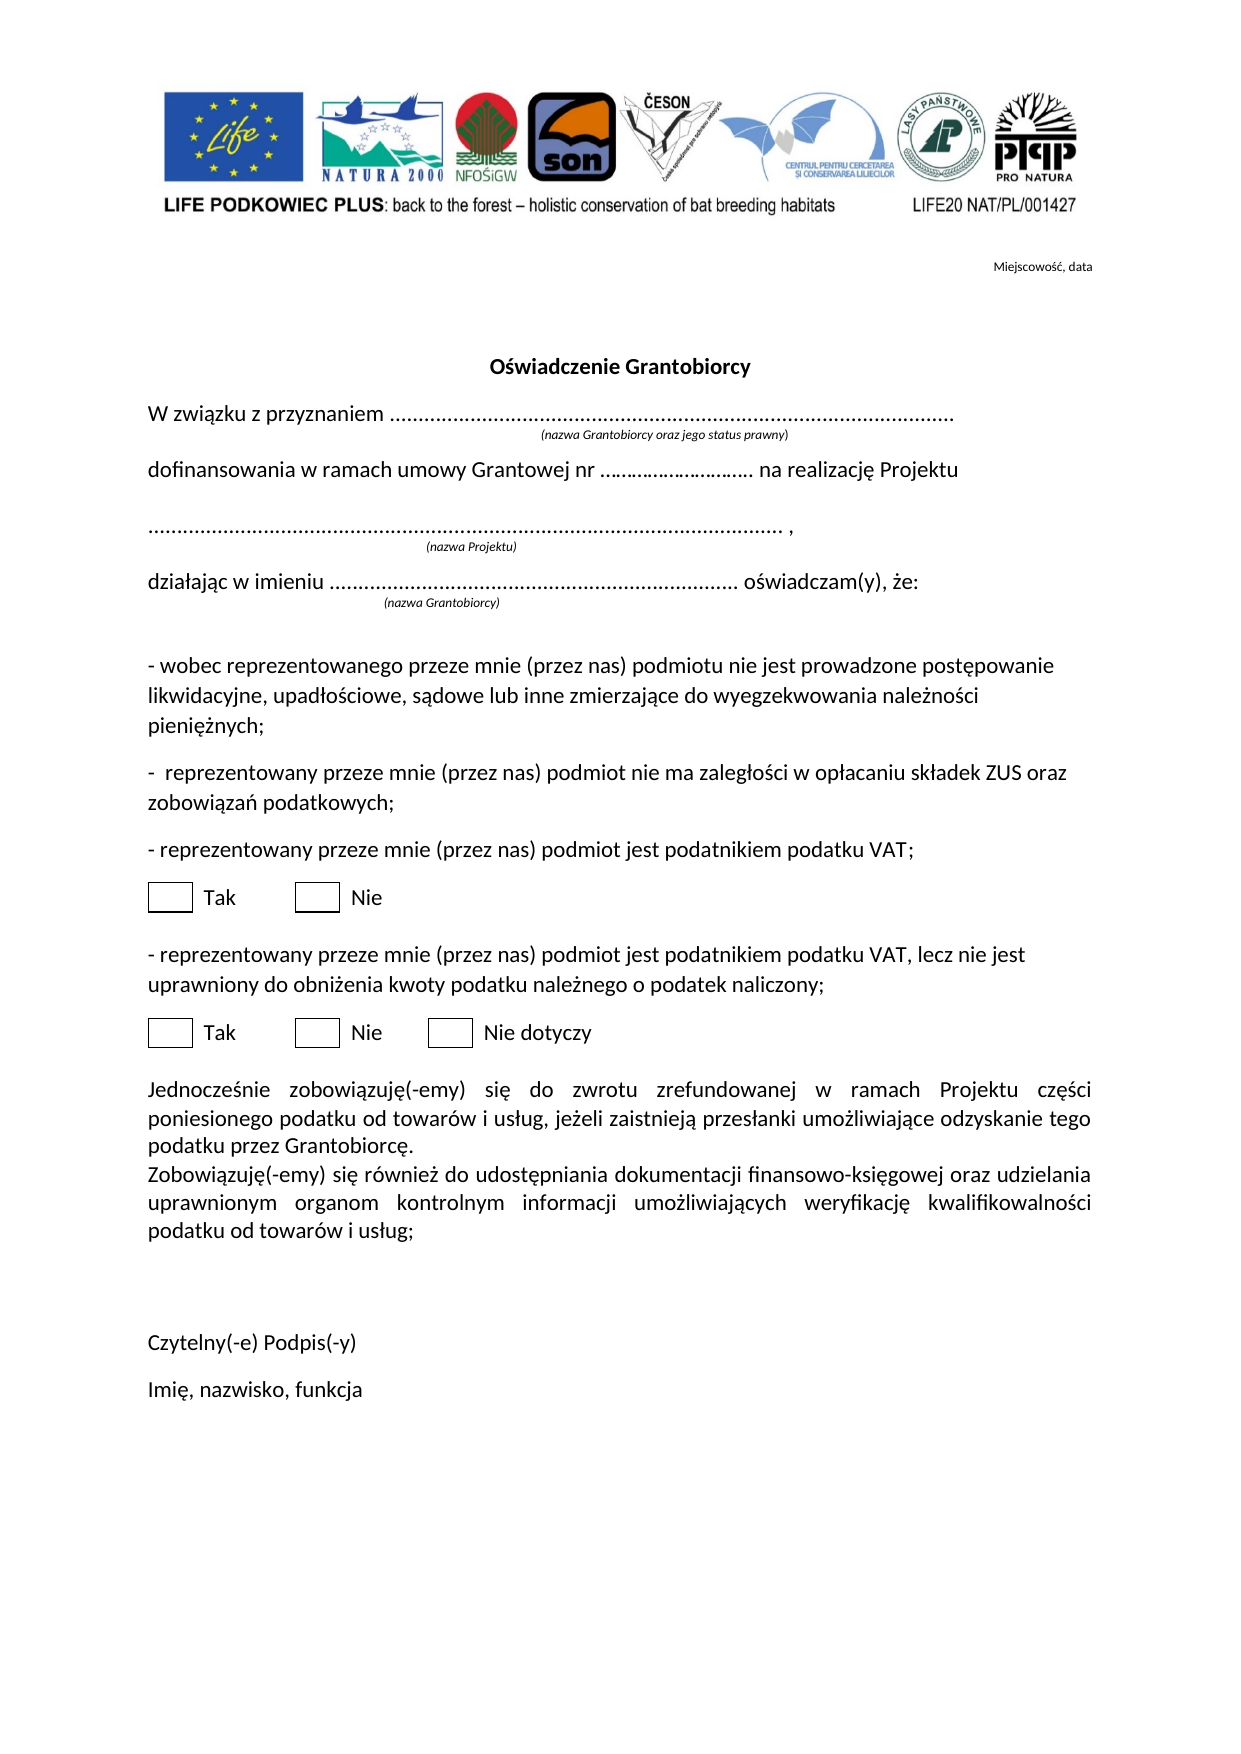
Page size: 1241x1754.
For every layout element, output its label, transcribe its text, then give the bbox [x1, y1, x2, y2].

text (nazwa Grantobiorcy) [148, 595, 1093, 623]
text - wobec reprezentowanego przeze mnie (przez nas) podmiotu nie jest prowadzone postępowanie likwidacyjne, upadłościowe, sądowe lub inne zmierzające do wyegzekwowania należności pieniężnych; [148, 651, 1093, 739]
table_header [149, 883, 192, 911]
text dofinansowania w ramach umowy Grantowej nr ……………………….. na realizację Projektu [148, 455, 1093, 483]
table_header [429, 1019, 472, 1047]
table_header [296, 1019, 339, 1047]
text Miejscowość, data [148, 258, 1093, 286]
text Czytelny(-e) Podpis(-y) [148, 1328, 1093, 1356]
table_header [296, 883, 339, 911]
text Zobowiązuję(-emy) się również do udostępniania dokumentacji finansowo-księgowej oraz udzielania uprawnionym organom kontrolnym informacji umożliwiających weryfikację kwalifikowalności podatku od towarów i usług; [148, 1160, 1093, 1244]
text Jednocześnie zobowiązuję(-emy) się do zwrotu zrefundowanej w ramach Projektu części poniesionego podatku od towarów i usług, jeżeli zaistnieją przesłanki umożliwiające odzyskanie tego podatku przez Grantobiorcę. [148, 1076, 1093, 1160]
table_header [149, 1019, 192, 1047]
table_header Nie [340, 882, 428, 911]
text (nazwa Projektu) [148, 539, 1093, 567]
text (nazwa Grantobiorcy oraz jego status prawny) [148, 427, 1093, 455]
table_header Nie [340, 1018, 428, 1047]
text - reprezentowany przeze mnie (przez nas) podmiot nie ma zaległości w opłacaniu składek ZUS oraz zobowiązań podatkowych; [148, 758, 1093, 817]
text - reprezentowany przeze mnie (przez nas) podmiot jest podatnikiem podatku VAT; [148, 835, 1093, 863]
table_header Tak [193, 1018, 295, 1047]
text - reprezentowany przeze mnie (przez nas) podmiot jest podatnikiem podatku VAT, lecz nie jest uprawniony do obniżenia kwoty podatku należnego o podatek naliczony; [148, 940, 1093, 999]
text W związku z przyznaniem .................................................................................................. [148, 399, 1093, 427]
table_header Nie dotyczy [473, 1018, 606, 1047]
text Imię, nazwisko, funkcja [148, 1375, 1093, 1403]
text .............................................................................................................. , [148, 511, 1093, 539]
picture [147, 73, 1093, 231]
text Oświadczenie Grantobiorcy [148, 352, 1093, 380]
text działając w imieniu ....................................................................... oświadczam(y), że: [148, 567, 1093, 595]
table_header Tak [193, 882, 295, 911]
